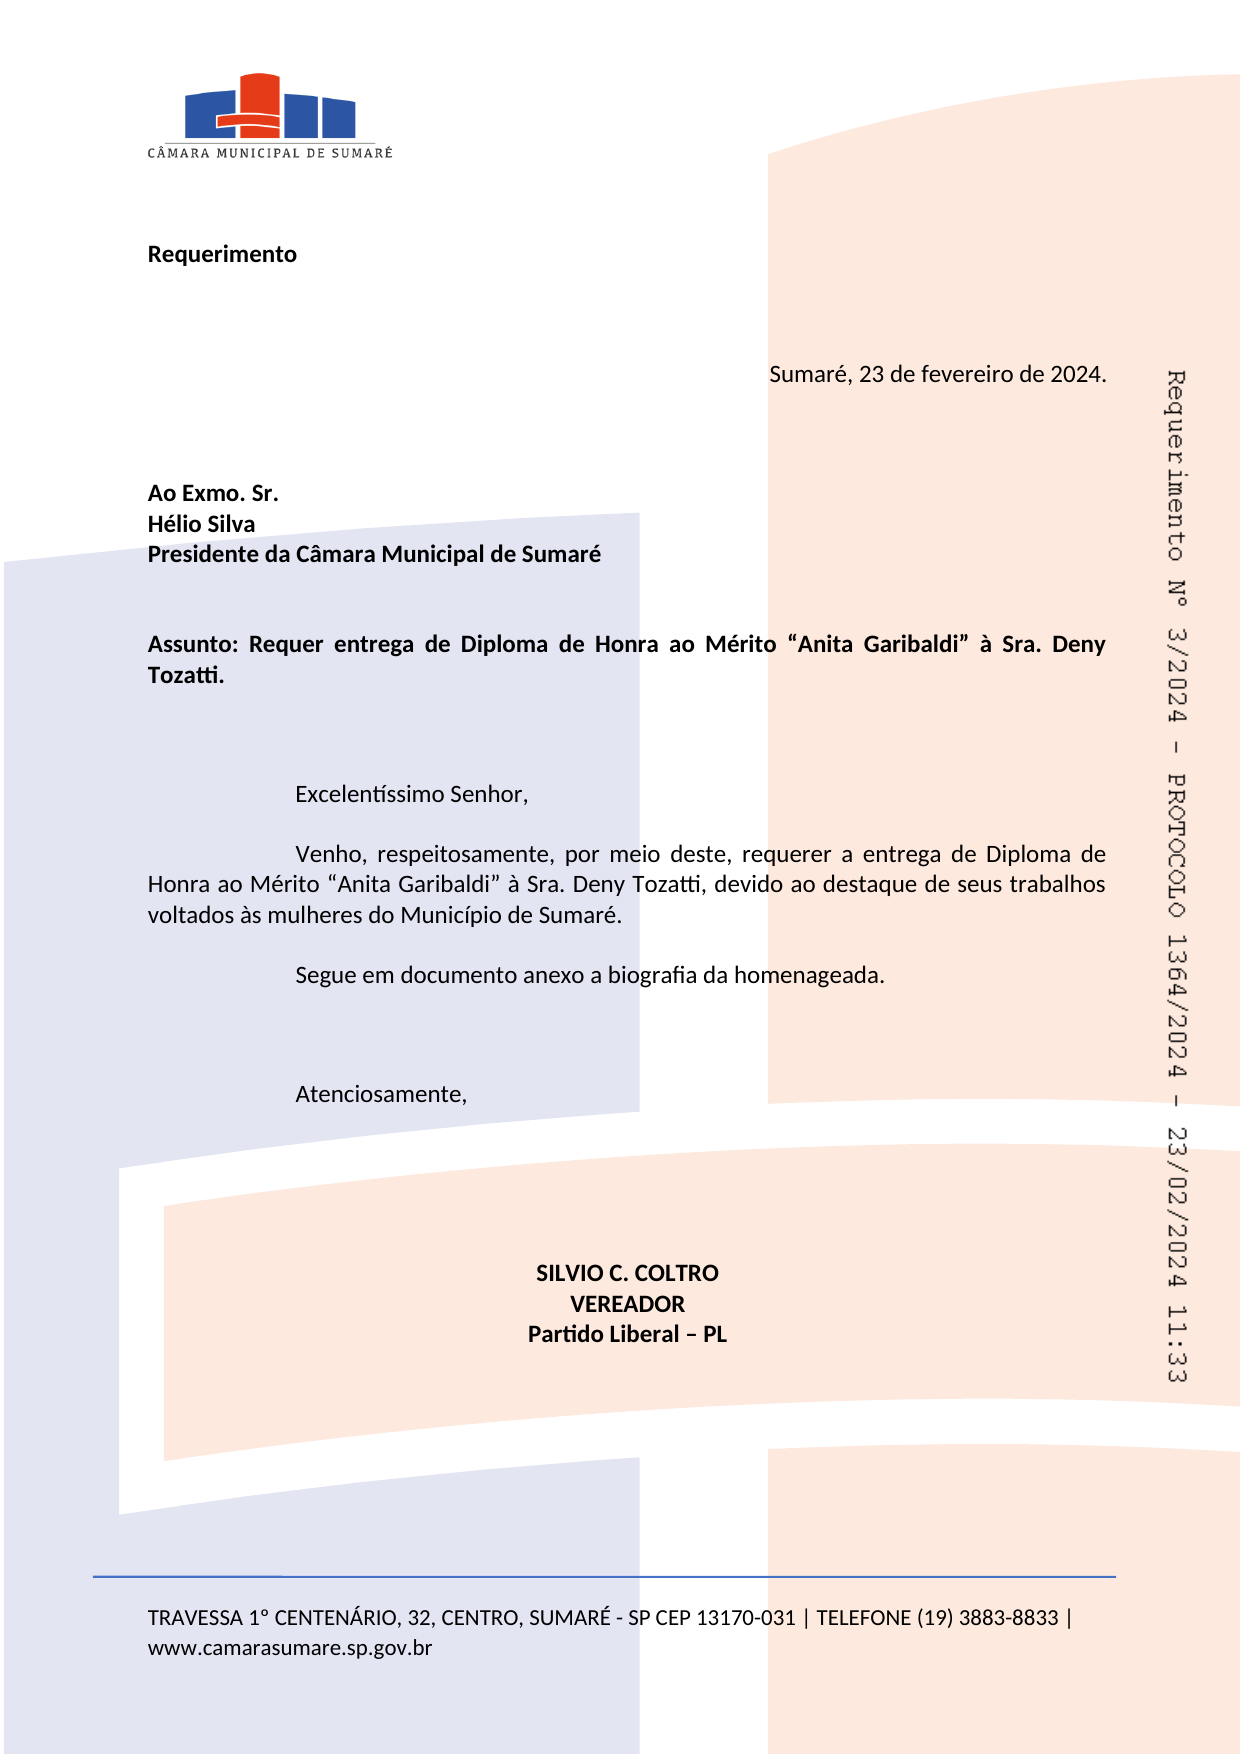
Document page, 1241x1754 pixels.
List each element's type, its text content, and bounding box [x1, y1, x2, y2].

picture [1142, 366, 1205, 1388]
text Presidente da Câmara Municipal de Sumaré [148, 538, 1107, 569]
text Hélio Silva [148, 508, 1107, 538]
picture [147, 73, 394, 160]
text Sumaré, 23 de fevereiro de 2024. [148, 358, 1107, 388]
text Segue em documento anexo a biografia da homenageada. [148, 959, 1107, 989]
text Assunto: Requer entrega de Diploma de Honra ao Mérito “Anita Garibaldi” à Sra. Deny Tozatti. [148, 628, 1107, 689]
text SILVIO C. COLTRO [148, 1257, 1107, 1288]
text Requerimento [148, 238, 1107, 269]
text Partido Liberal – PL [148, 1318, 1107, 1349]
text Venho, respeitosamente, por meio deste, requerer a entrega de Diploma de Honra ao Mérito “Anita Garibaldi” à Sra. Deny Tozatti, devido ao destaque de seus trabalhos voltados às mulheres do Município de Sumaré. [148, 838, 1107, 929]
text Ao Exmo. Sr. [148, 477, 1107, 508]
text Excelentíssimo Senhor, [221, 778, 1107, 809]
text VEREADOR [148, 1288, 1107, 1318]
text Atenciosamente, [148, 1078, 1107, 1109]
